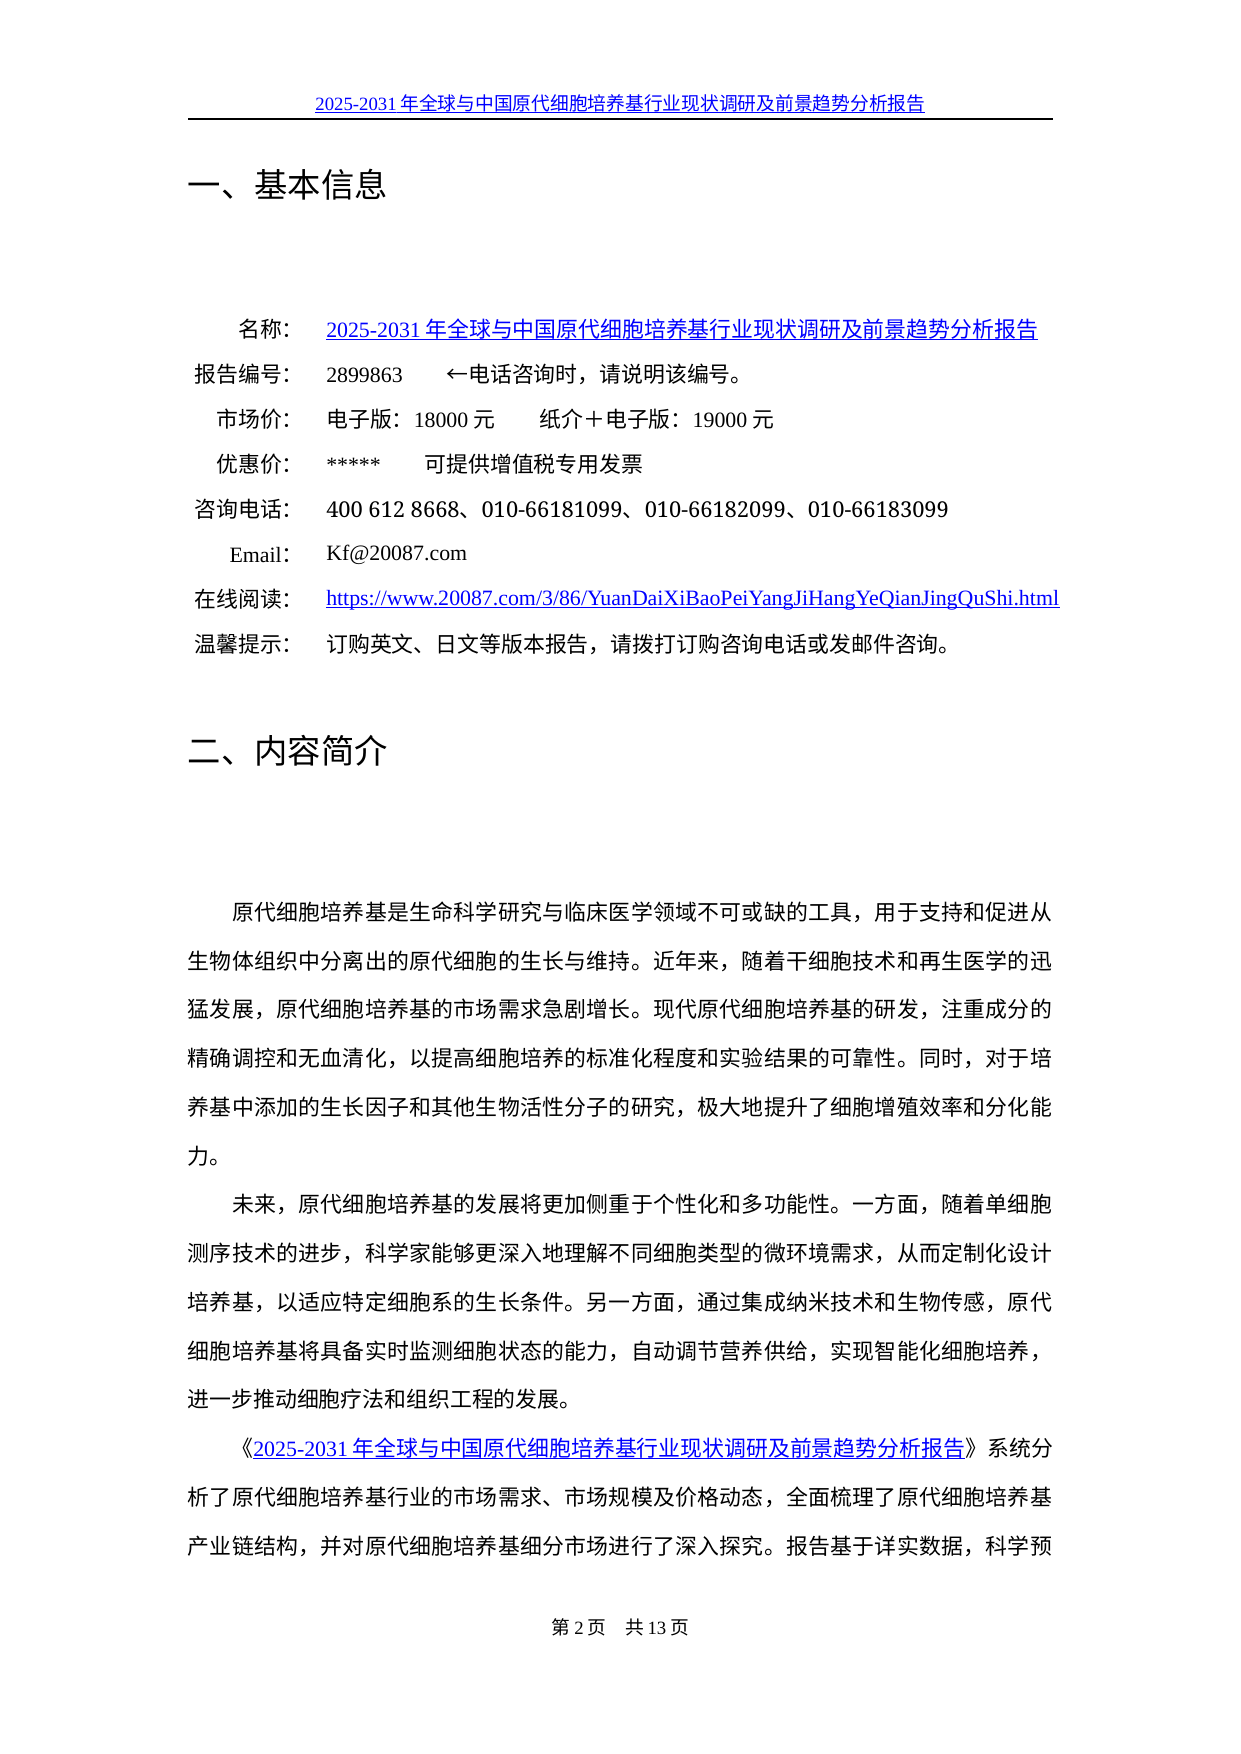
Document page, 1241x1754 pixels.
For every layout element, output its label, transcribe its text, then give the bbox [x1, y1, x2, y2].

table_cell 咨询电话： [167, 492, 315, 537]
table_cell 在线阅读： [167, 582, 315, 627]
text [187, 894, 1053, 1561]
table_cell 报告编号： [167, 357, 315, 402]
title 一、基本信息 [187, 150, 1053, 215]
table_header 名称： [167, 312, 315, 357]
table_header 2025-2031年全球与中国原代细胞培养基行业现状调研及前景趋势分析报告 [315, 312, 1073, 357]
table_cell 400 612 8668、010-66181099、010-66182099、010-66183099 [315, 492, 1073, 537]
table_cell 温馨提示： [167, 627, 315, 672]
table_cell [315, 582, 1073, 627]
table_cell 2899863 ←电话咨询时，请说明该编号。 [315, 357, 1073, 402]
table_cell Kf@20087.com [315, 537, 1073, 582]
table_cell 市场价： [167, 402, 315, 447]
table_cell 优惠价： [167, 447, 315, 492]
table_cell ***** 可提供增值税专用发票 [315, 447, 1073, 492]
table_cell Email： [167, 537, 315, 582]
table_cell 订购英文、日文等版本报告，请拨打订购咨询电话或发邮件咨询。 [315, 627, 1073, 672]
table_cell 电子版：18000 元 纸介＋电子版：19000 元 [315, 402, 1073, 447]
title 二、内容简介 [187, 717, 1053, 782]
